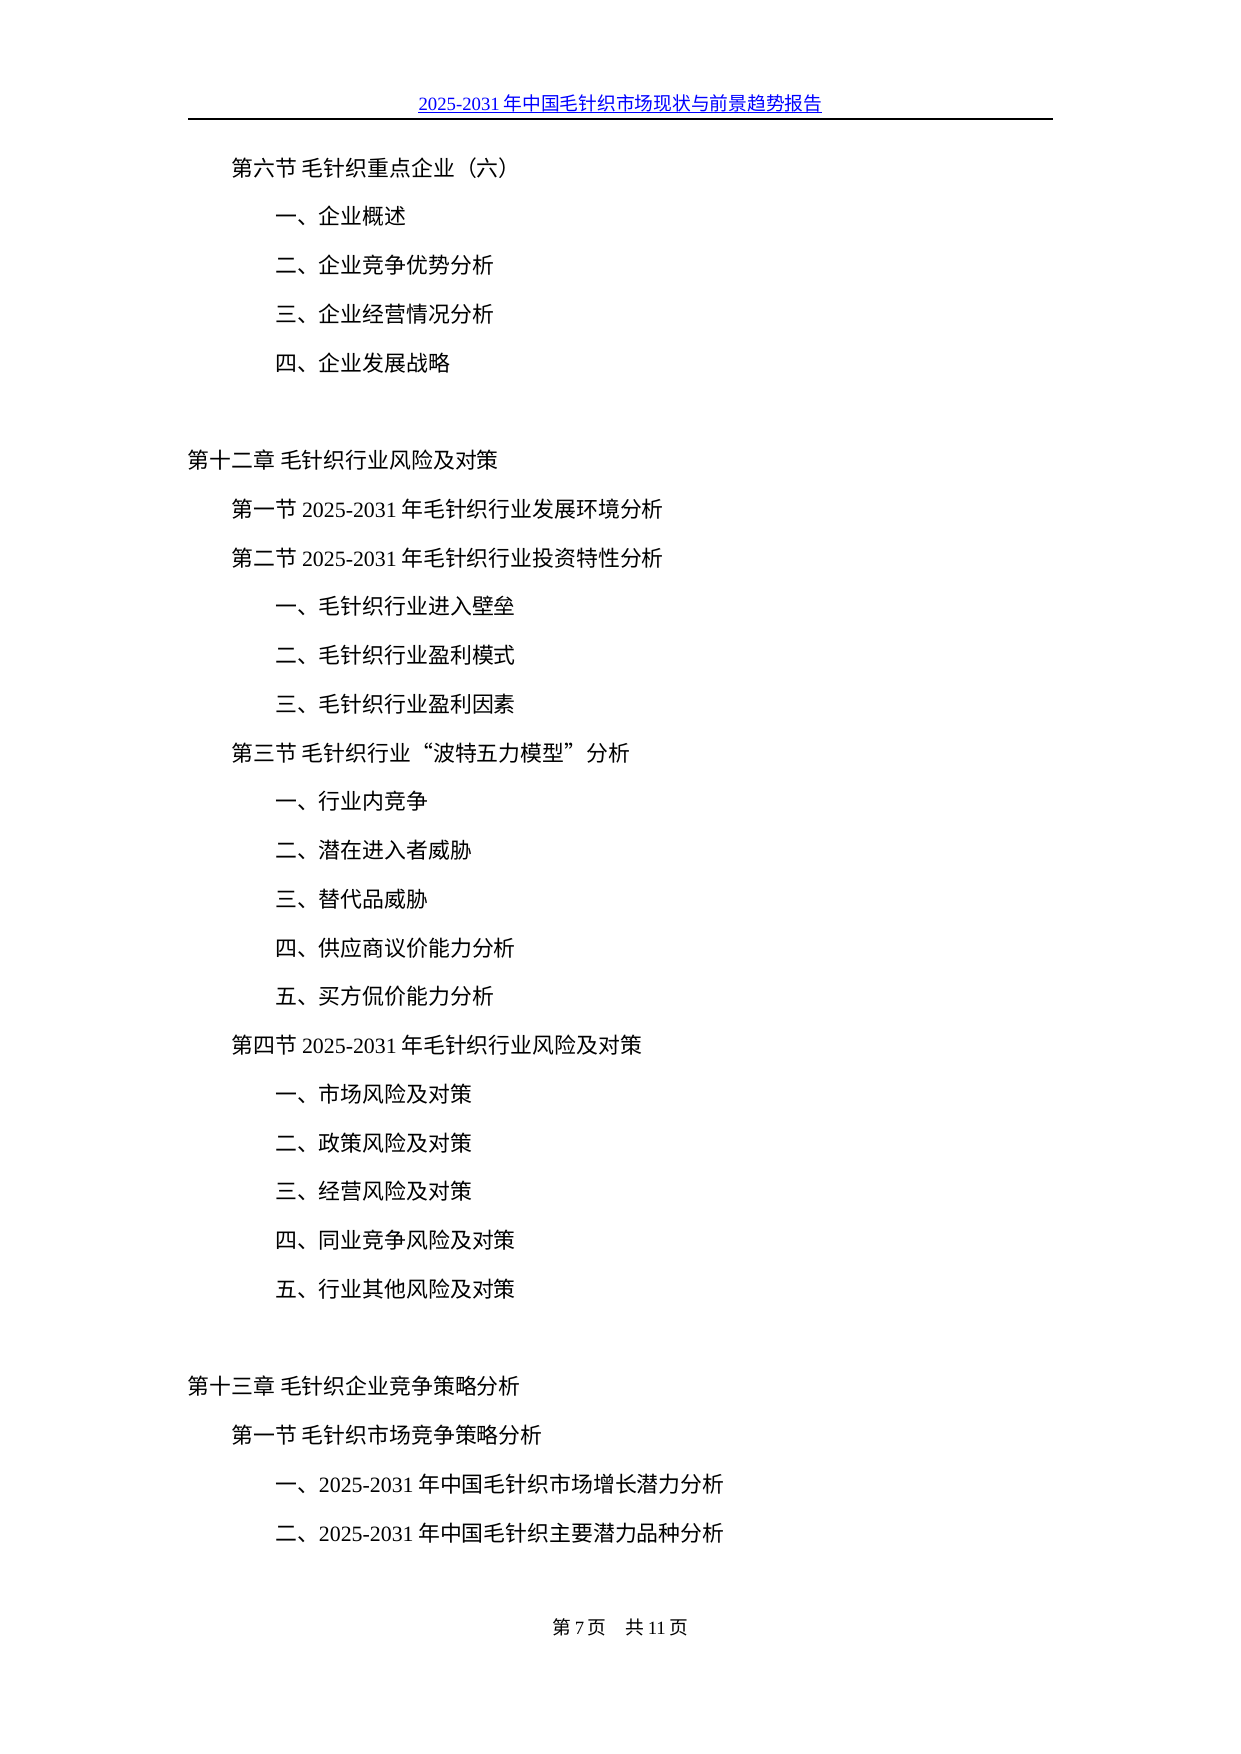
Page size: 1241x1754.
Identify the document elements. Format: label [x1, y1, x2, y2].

text [187, 150, 1053, 1548]
